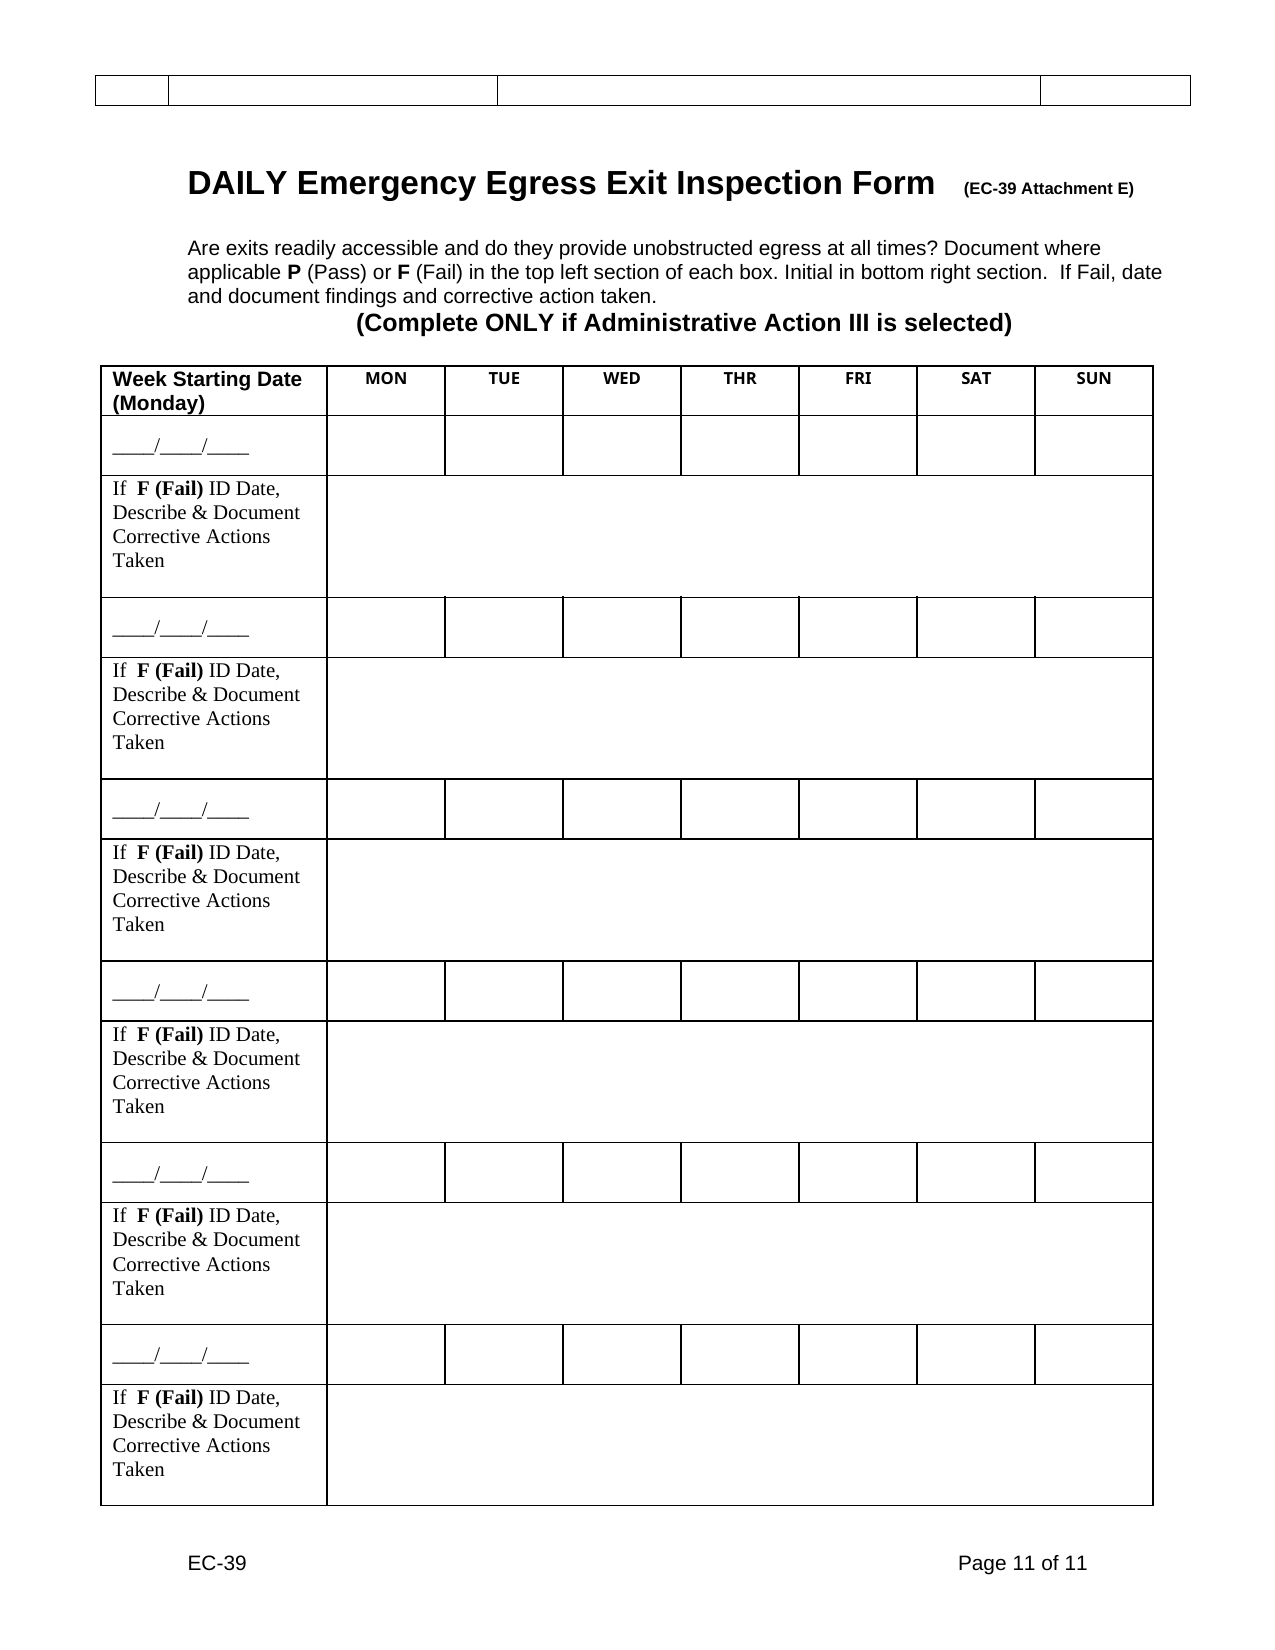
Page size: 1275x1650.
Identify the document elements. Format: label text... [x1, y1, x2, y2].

table_cell [918, 416, 1034, 475]
table_cell If F (Fail) ID Date, Describe & Document Corrective Actions Taken [102, 1203, 326, 1323]
table_cell ____/____/____ [102, 598, 326, 656]
table_cell [446, 416, 562, 475]
table_cell [328, 1022, 1152, 1142]
table_cell ____/____/____ [102, 416, 326, 475]
table_cell [1036, 780, 1152, 838]
table_cell [564, 962, 680, 1020]
table_cell [564, 780, 680, 838]
table_cell [800, 416, 916, 475]
table_cell [328, 598, 444, 656]
table_cell [1036, 598, 1152, 656]
table_cell ____/____/____ [102, 1143, 326, 1202]
table_header MON [328, 367, 444, 415]
table_cell [446, 1325, 562, 1383]
table_cell [328, 780, 444, 838]
table_header FRI [800, 367, 916, 415]
table_cell [800, 1325, 916, 1383]
table_cell ____/____/____ [102, 780, 326, 838]
table_header SUN [1036, 367, 1152, 415]
table_cell [800, 962, 916, 1020]
table_cell [446, 598, 562, 656]
table_cell [564, 598, 680, 656]
table_header SAT [918, 367, 1034, 415]
table_cell [918, 598, 1034, 656]
table_header [96, 76, 168, 105]
text DAILY Emergency Egress Exit Inspection Form (EC-39 Attachment E) [187, 163, 1181, 202]
table_header [1041, 76, 1190, 105]
table_cell [564, 1143, 680, 1202]
table_cell [800, 780, 916, 838]
table_cell [682, 962, 798, 1020]
table_cell [682, 1143, 798, 1202]
table_cell [682, 416, 798, 475]
table_cell [446, 780, 562, 838]
table_cell [328, 1203, 1152, 1323]
table_cell [918, 1325, 1034, 1383]
table_cell [564, 1325, 680, 1383]
table_cell [682, 780, 798, 838]
table_cell If F (Fail) ID Date, Describe & Document Corrective Actions Taken [102, 840, 326, 960]
table_cell [328, 658, 1152, 778]
table_header THR [682, 367, 798, 415]
table_cell [682, 1325, 798, 1383]
table_cell If F (Fail) ID Date, Describe & Document Corrective Actions Taken [102, 476, 326, 596]
text Are exits readily accessible and do they provide unobstructed egress at all times? Document where applicable P (Pass) or F (Fail) in the top left section of each box. Initial in bottom right section. If Fail, date and document findings and corrective action taken. [187, 236, 1181, 308]
table_cell [328, 962, 444, 1020]
table_cell [328, 1143, 444, 1202]
table_cell [328, 840, 1152, 960]
table_cell ____/____/____ [102, 1325, 326, 1383]
table_header Week Starting Date (Monday) [102, 367, 326, 415]
table_cell [800, 598, 916, 656]
table_header [169, 76, 497, 105]
table_header [498, 76, 1040, 105]
table_cell [328, 416, 444, 475]
table_cell [446, 962, 562, 1020]
table_cell [1036, 1325, 1152, 1383]
table_cell [800, 1143, 916, 1202]
table_cell [1036, 416, 1152, 475]
table_cell [328, 1325, 444, 1383]
table_header WED [564, 367, 680, 415]
table_cell [328, 1385, 1152, 1505]
table_cell [918, 780, 1034, 838]
table_cell [682, 598, 798, 656]
table_cell [328, 476, 1152, 596]
table_cell [918, 1143, 1034, 1202]
table_cell If F (Fail) ID Date, Describe & Document Corrective Actions Taken [102, 658, 326, 778]
table_header TUE [446, 367, 562, 415]
table_cell [1036, 962, 1152, 1020]
table_cell [1036, 1143, 1152, 1202]
table_cell If F (Fail) ID Date, Describe & Document Corrective Actions Taken [102, 1022, 326, 1142]
table_cell [564, 416, 680, 475]
table_cell If F (Fail) ID Date, Describe & Document Corrective Actions Taken [102, 1385, 326, 1505]
text (Complete ONLY if Administrative Action III is selected) [187, 308, 1181, 336]
table_cell ____/____/____ [102, 962, 326, 1020]
table_cell [918, 962, 1034, 1020]
table_cell [446, 1143, 562, 1202]
